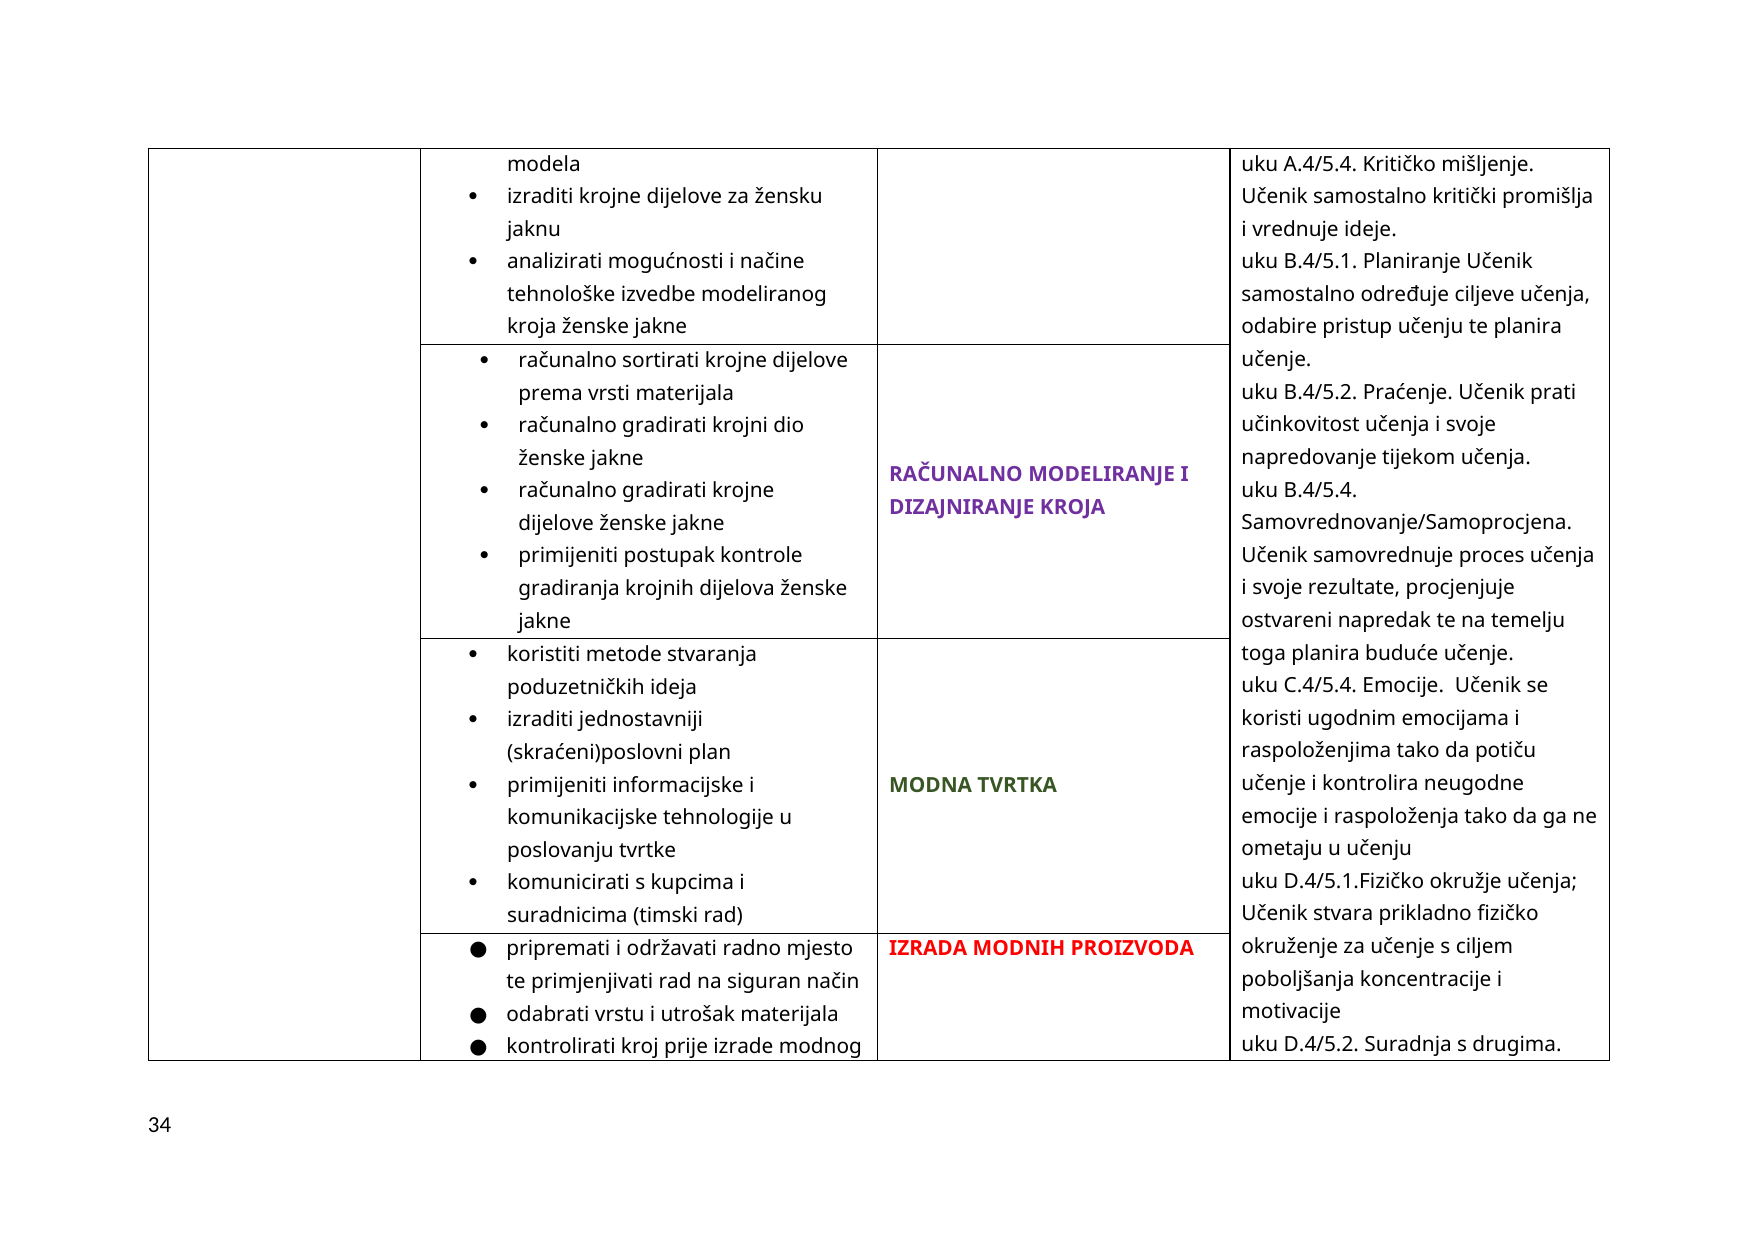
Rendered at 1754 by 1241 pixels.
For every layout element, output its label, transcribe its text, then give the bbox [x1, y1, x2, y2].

table_cell koristiti metode stvaranja poduzetničkih ideja izraditi jednostavniji (skraćeni)poslovni plan primijeniti informacijske i komunikacijske tehnologije u poslovanju tvrtke komunicirati s kupcima i suradnicima (timski rad) [421, 639, 877, 932]
table_cell MODNA TVRTKA [878, 639, 1229, 932]
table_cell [878, 934, 1229, 1060]
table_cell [878, 149, 1229, 344]
table_cell [421, 345, 877, 638]
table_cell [421, 149, 877, 344]
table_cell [421, 934, 877, 1060]
table_cell RAČUNALNO MODELIRANJE I DIZAJNIRANJE KROJA [878, 345, 1229, 638]
